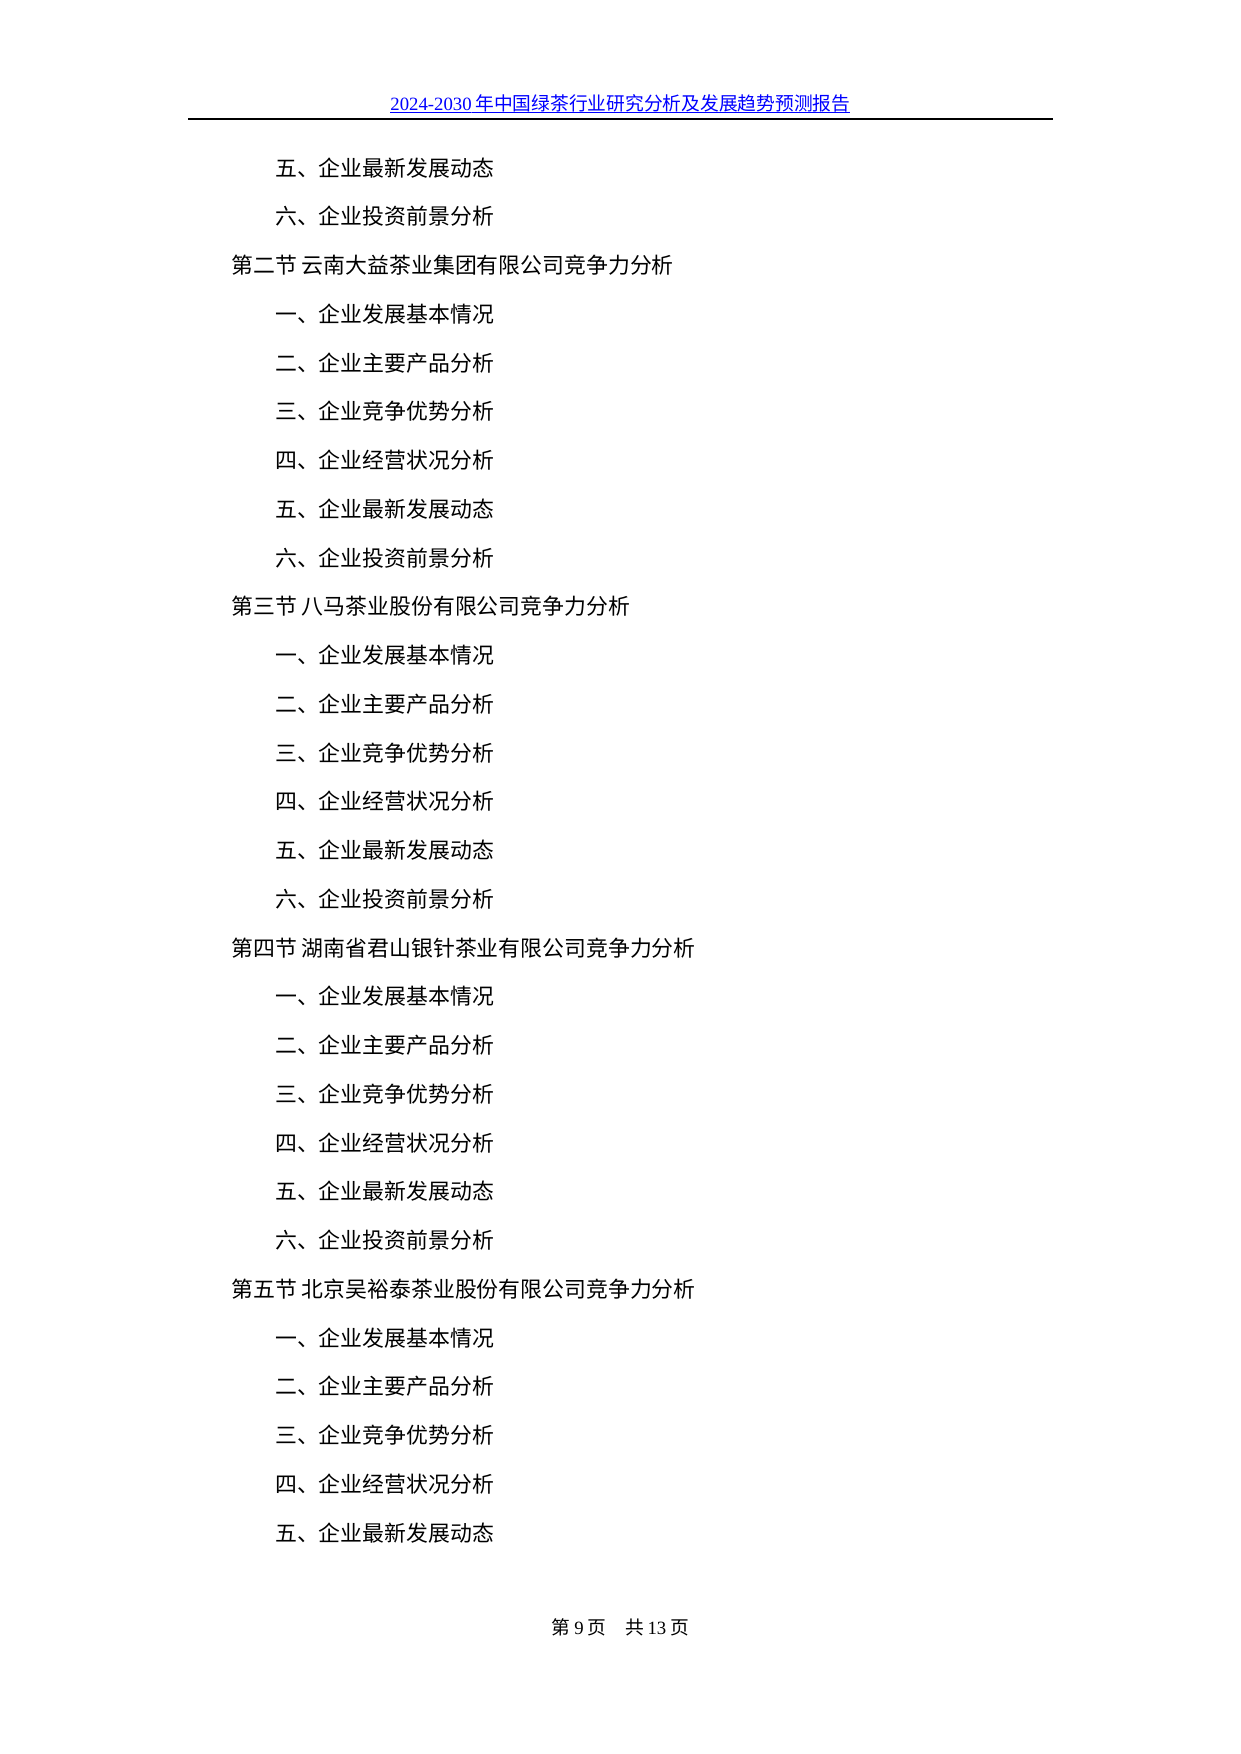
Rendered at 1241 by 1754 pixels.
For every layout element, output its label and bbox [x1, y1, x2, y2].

text [187, 150, 1053, 1548]
